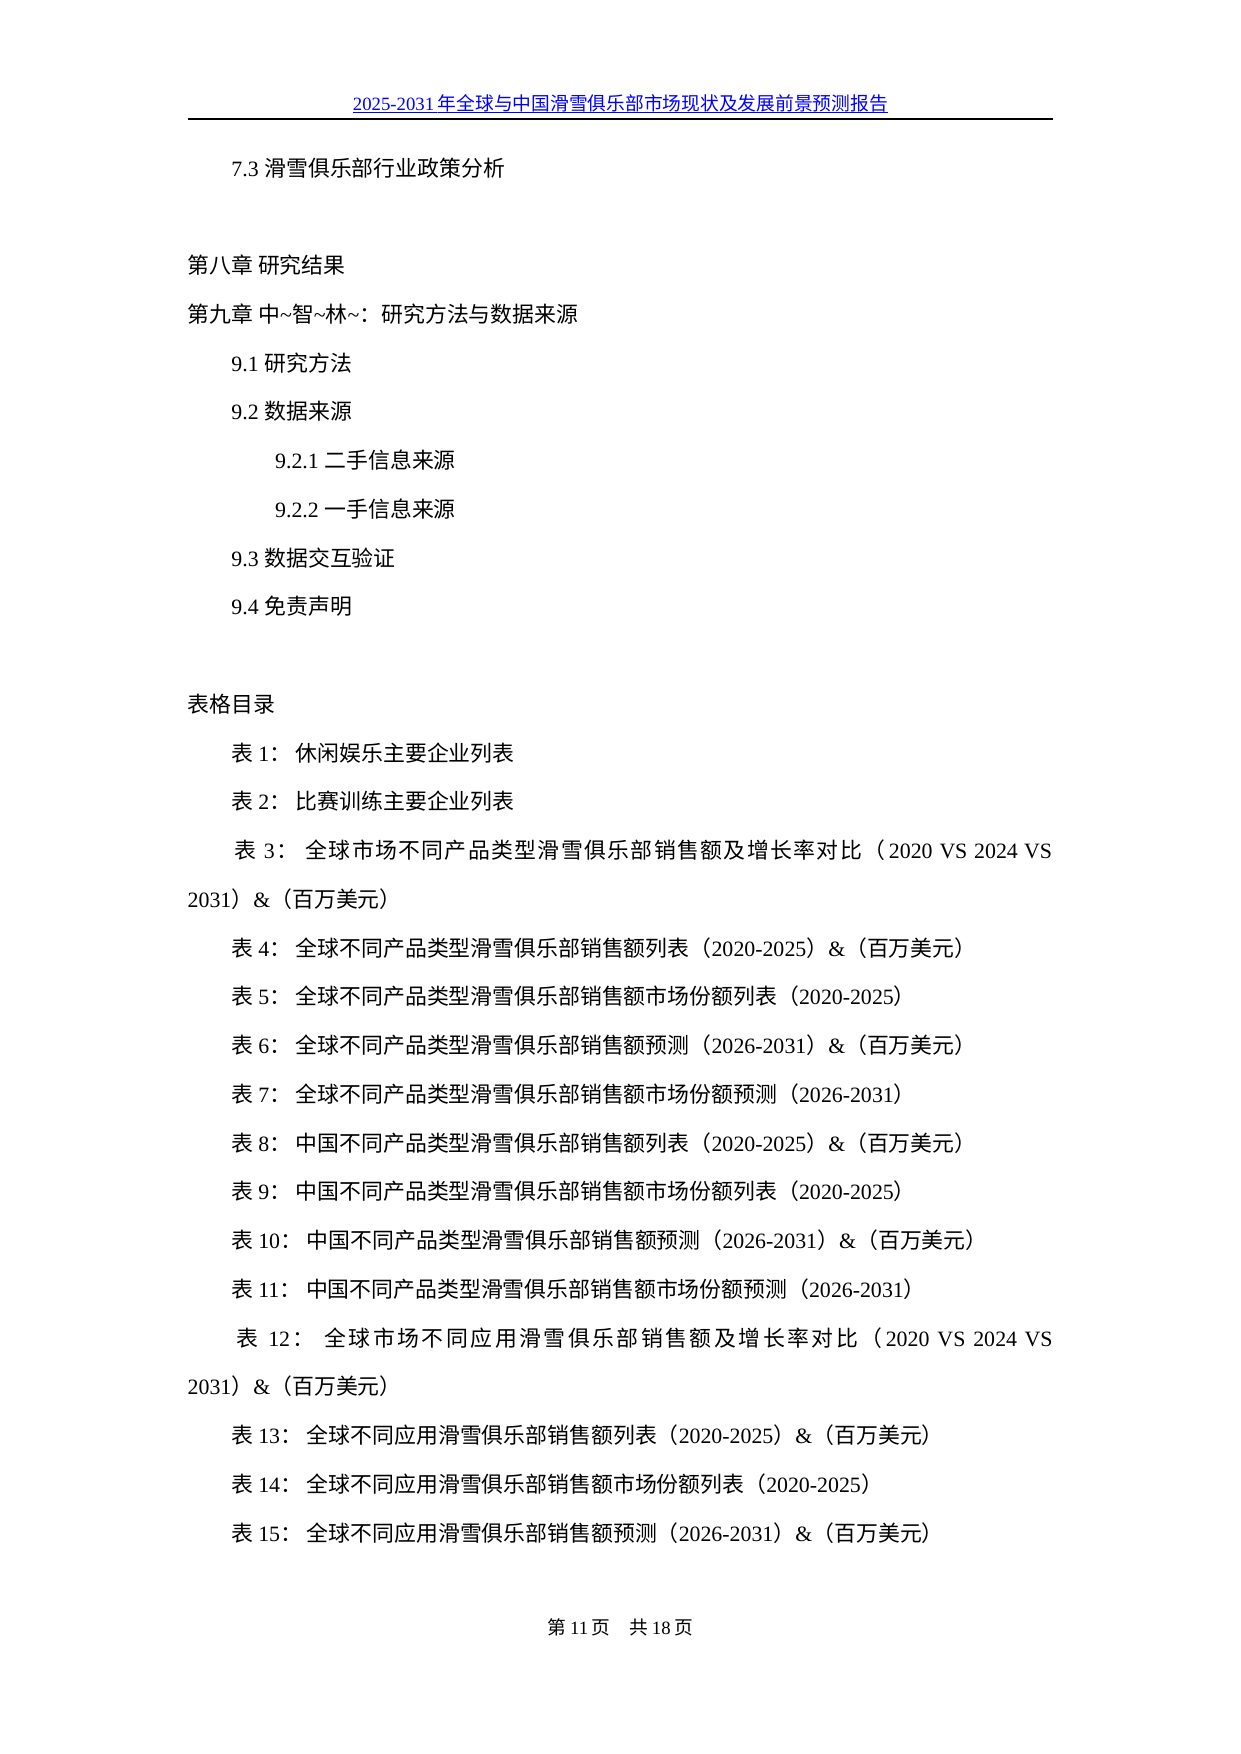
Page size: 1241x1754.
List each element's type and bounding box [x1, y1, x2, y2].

text [187, 150, 1053, 1548]
